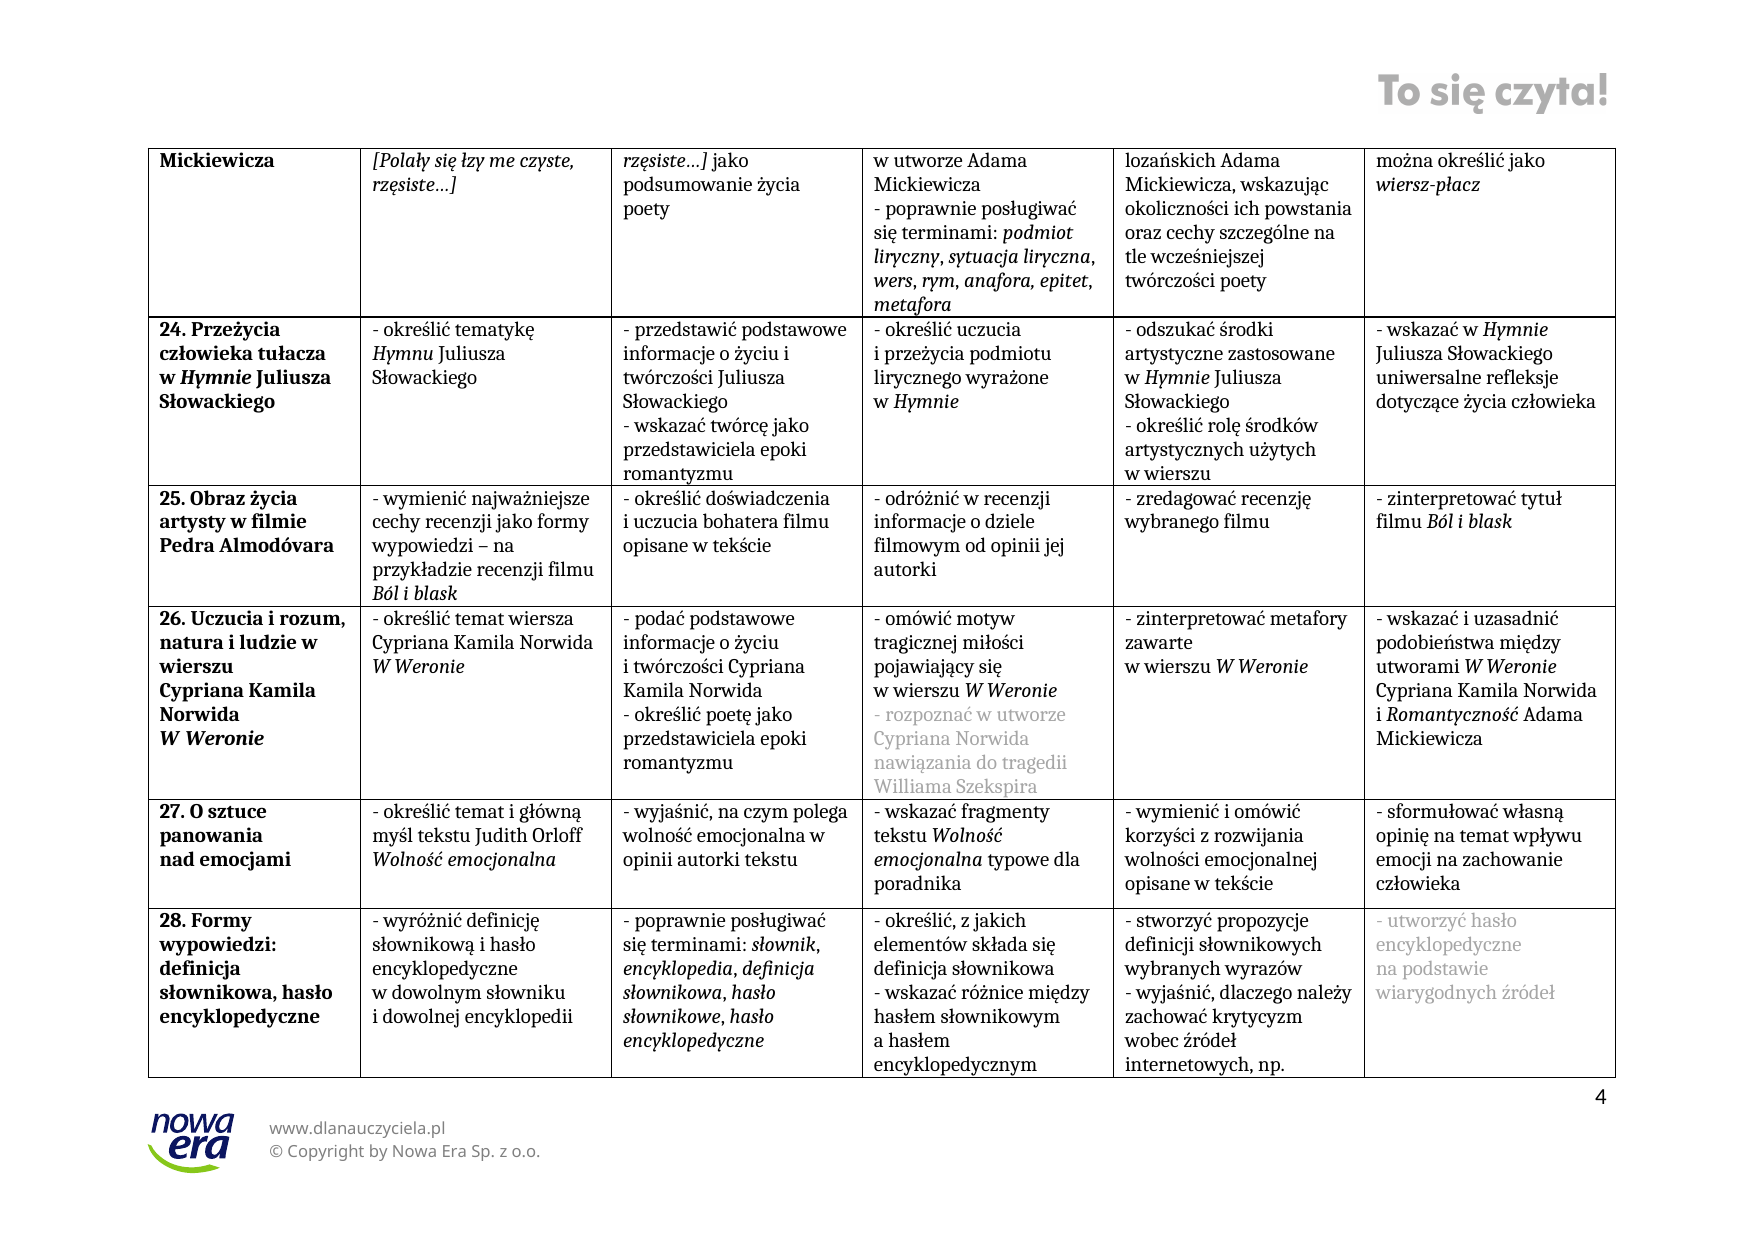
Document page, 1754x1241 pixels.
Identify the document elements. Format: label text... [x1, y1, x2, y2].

table_cell - wymienić najważniejsze cechy recenzji jako formy wypowiedzi – na przykładzie recenzji filmu Ból i blask [361, 486, 611, 606]
table_cell - odróżnić w recenzji informacje o dziele filmowym od opinii jej autorki [863, 486, 1113, 606]
table_cell 26. Uczucia i rozum, natura i ludzie w wierszu Cypriana Kamila Norwida W Weronie [149, 607, 360, 799]
table_cell 24. Przeżycia człowieka tułacza w Hymnie Juliusza Słowackiego [149, 318, 360, 485]
table_cell - wymienić i omówić korzyści z rozwijania wolności emocjonalnej opisane w tekście [1114, 800, 1364, 908]
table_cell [149, 909, 360, 1077]
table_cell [1114, 909, 1364, 1077]
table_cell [361, 149, 611, 316]
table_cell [612, 149, 862, 316]
table_cell - sformułować własną opinię na temat wpływu emocji na zachowanie człowieka [1365, 800, 1615, 908]
table_cell - określić temat i główną myśl tekstu Judith Orloff Wolność emocjonalna [361, 800, 611, 908]
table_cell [1365, 149, 1615, 316]
table_cell - wyjaśnić, na czym polega wolność emocjonalna w opinii autorki tekstu [612, 800, 862, 908]
table_cell - podać podstawowe informacje o życiu i twórczości Cypriana Kamila Norwida - określić poetę jako przedstawiciela epoki romantyzmu [612, 607, 862, 799]
table_cell - określić doświadczenia i uczucia bohatera filmu opisane w tekście [612, 486, 862, 606]
table_cell - zinterpretować tytuł filmu Ból i blask [1365, 486, 1615, 606]
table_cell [863, 149, 1113, 316]
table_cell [1365, 909, 1615, 1077]
table_cell - określić uczucia i przeżycia podmiotu lirycznego wyrażone w Hymnie [863, 318, 1113, 485]
table_cell - określić tematykę Hymnu Juliusza Słowackiego [361, 318, 611, 485]
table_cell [612, 909, 862, 1077]
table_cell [361, 909, 611, 1077]
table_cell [1114, 149, 1364, 316]
table_cell - przedstawić podstawowe informacje o życiu i twórczości Juliusza Słowackiego - wskazać twórcę jako przedstawiciela epoki romantyzmu [612, 318, 862, 485]
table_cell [863, 909, 1113, 1077]
table_cell - określić temat wiersza Cypriana Kamila Norwida W Weronie [361, 607, 611, 799]
table_cell - zredagować recenzję wybranego filmu [1114, 486, 1364, 606]
table_cell - omówić motyw tragicznej miłości pojawiający się w wierszu W Weronie - rozpoznać w utworze Cypriana Norwida nawiązania do tragedii Williama Szekspira [863, 607, 1113, 799]
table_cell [149, 149, 360, 316]
table_cell - wskazać w Hymnie Juliusza Słowackiego uniwersalne refleksje dotyczące życia człowieka [1365, 318, 1615, 485]
table_cell 27. O sztuce panowania nad emocjami [149, 800, 360, 908]
table_cell - zinterpretować metafory zawarte w wierszu W Weronie [1114, 607, 1364, 799]
table_cell - odszukać środki artystyczne zastosowane w Hymnie Juliusza Słowackiego - określić rolę środków artystycznych użytych w wierszu [1114, 318, 1364, 485]
table_cell - wskazać i uzasadnić podobieństwa między utworami W Weronie Cypriana Kamila Norwida i Romantyczność Adama Mickiewicza [1365, 607, 1615, 799]
table_cell 25. Obraz życia artysty w filmie Pedra Almodóvara [149, 486, 360, 606]
table_cell - wskazać fragmenty tekstu Wolność emocjonalna typowe dla poradnika [863, 800, 1113, 908]
